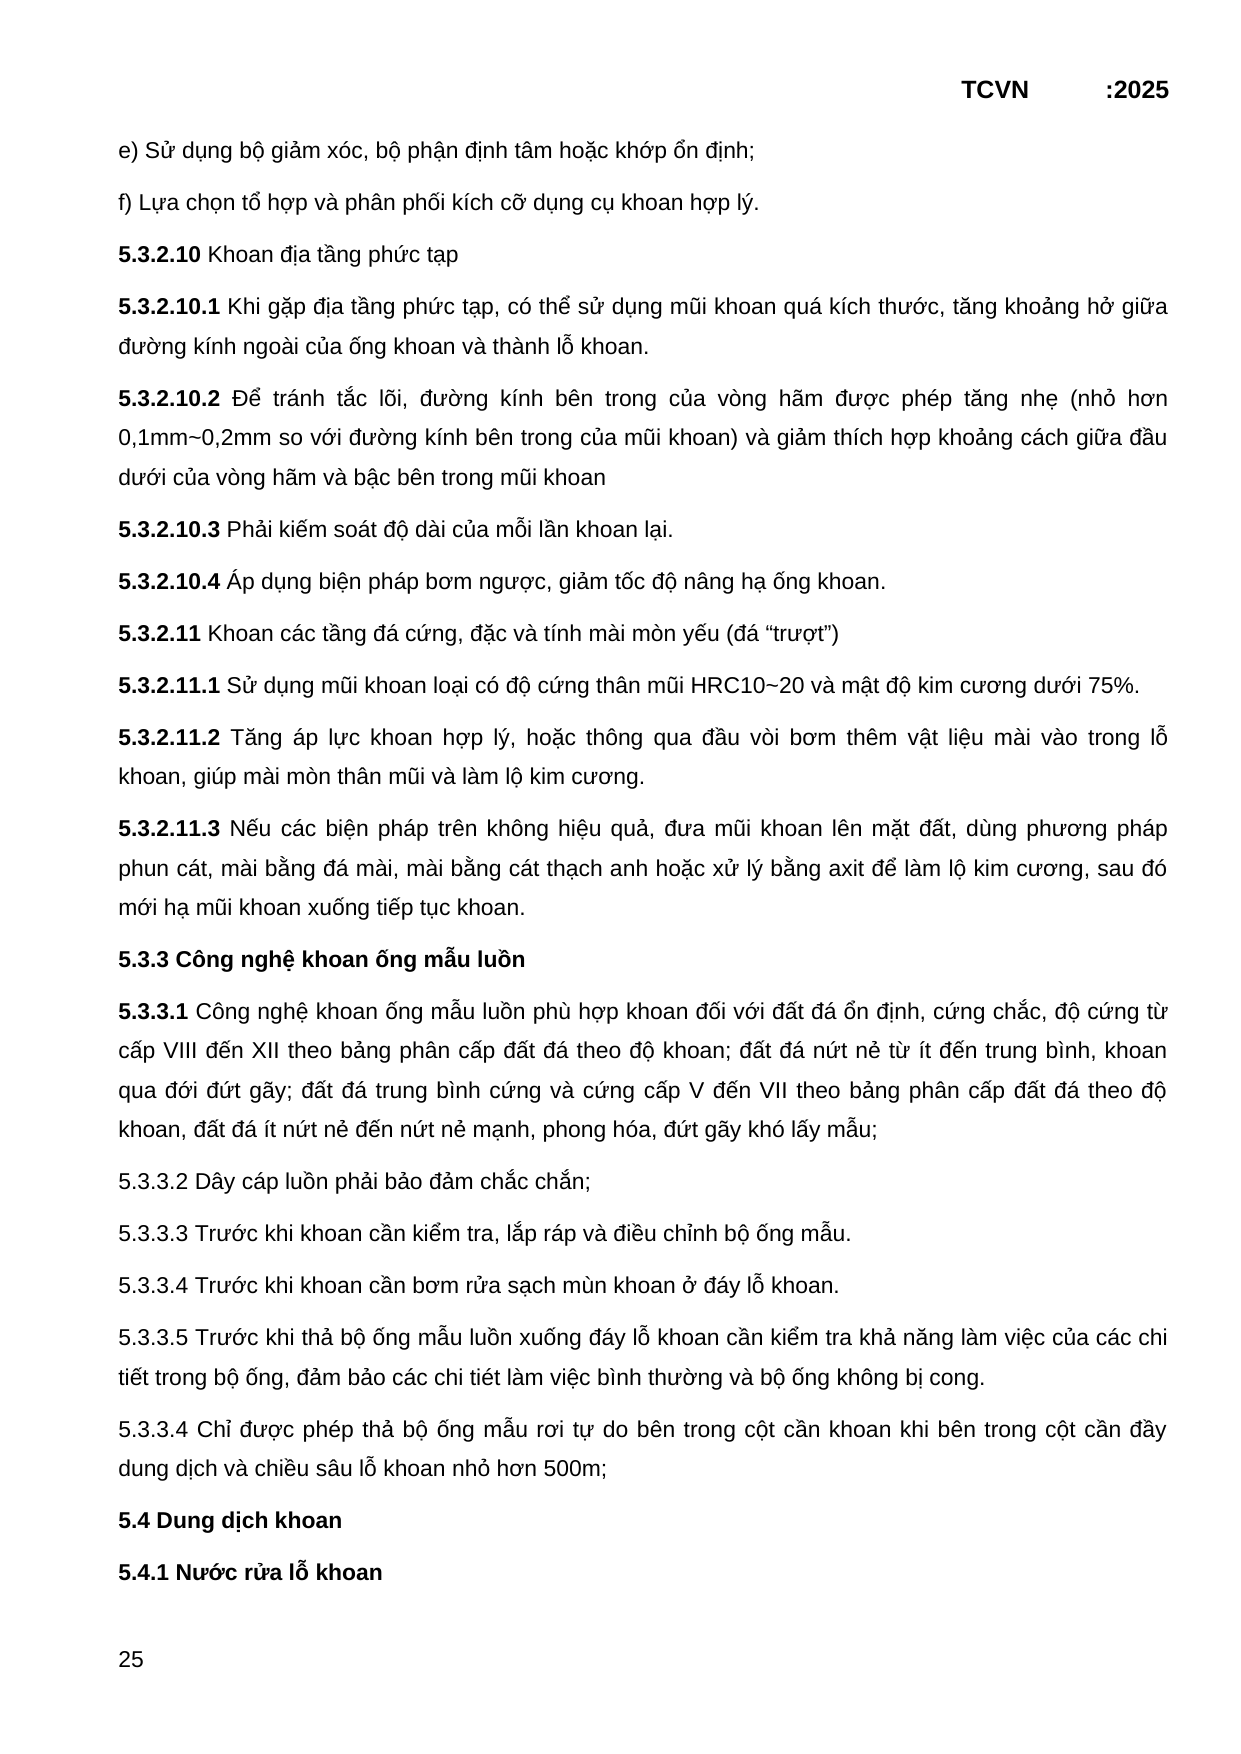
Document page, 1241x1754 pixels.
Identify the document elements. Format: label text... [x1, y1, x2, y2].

text 5.3.2.11.1 Sử dụng mũi khoan loại có độ cứng thân mũi HRC10~20 và mật độ kim cương dưới 75%. [118, 672, 1169, 698]
text 5.3.2.10.1 Khi gặp địa tầng phức tạp, có thể sử dụng mũi khoan quá kích thước, tăng khoảng hở giữa đường kính ngoài của ống khoan và thành lỗ khoan. [118, 293, 1169, 359]
text 5.3.2.11 Khoan các tầng đá cứng, đặc và tính mài mòn yếu (đá “trượt”) [118, 619, 1169, 646]
text 5.3.2.11.3 Nếu các biện pháp trên không hiệu quả, đưa mũi khoan lên mặt đất, dùng phương pháp phun cát, mài bằng đá mài, mài bằng cát thạch anh hoặc xử lý bằng axit để làm lộ kim cương, sau đó mới hạ mũi khoan xuống tiếp tục khoan. [118, 815, 1169, 920]
text 5.3.3.2 Dây cáp luồn phải bảo đảm chắc chắn; [118, 1168, 1169, 1195]
text 5.4 Dung dịch khoan [118, 1507, 1169, 1533]
text 5.3.3.4 Trước khi khoan cần bơm rửa sạch mùn khoan ở đáy lỗ khoan. [118, 1272, 1169, 1299]
text 5.4.1 Nước rửa lỗ khoan [118, 1559, 1169, 1586]
text 5.3.3.4 Chỉ được phép thả bộ ống mẫu rơi tự do bên trong cột cần khoan khi bên trong cột cần đầy dung dịch và chiều sâu lỗ khoan nhỏ hơn 500m; [118, 1416, 1169, 1482]
text f) Lựa chọn tổ hợp và phân phối kích cỡ dụng cụ khoan hợp lý. [118, 189, 1169, 216]
text e) Sử dụng bộ giảm xóc, bộ phận định tâm hoặc khớp ổn định; [118, 137, 1169, 164]
text 5.3.3.3 Trước khi khoan cần kiểm tra, lắp ráp và điều chỉnh bộ ống mẫu. [118, 1220, 1169, 1247]
text 5.3.3 Công nghệ khoan ống mẫu luồn [118, 946, 1169, 972]
text 5.3.2.10 Khoan địa tầng phức tạp [118, 241, 1169, 268]
text 5.3.3.5 Trước khi thả bộ ống mẫu luồn xuống đáy lỗ khoan cần kiểm tra khả năng làm việc của các chi tiết trong bộ ống, đảm bảo các chi tiét làm việc bình thường và bộ ống không bị cong. [118, 1324, 1169, 1390]
text 5.3.2.10.3 Phải kiếm soát độ dài của mỗi lần khoan lại. [118, 516, 1169, 542]
text 5.3.3.1 Công nghệ khoan ống mẫu luồn phù hợp khoan đối với đất đá ổn định, cứng chắc, độ cứng từ cấp VIII đến XII theo bảng phân cấp đất đá theo độ khoan; đất đá nứt nẻ từ ít đến trung bình, khoan qua đới đứt gãy; đất đá trung bình cứng và cứng cấp V đến VII theo bảng phân cấp đất đá theo độ khoan, đất đá ít nứt nẻ đến nứt nẻ mạnh, phong hóa, đứt gãy khó lấy mẫu; [118, 998, 1169, 1143]
text 5.3.2.10.2 Để tránh tắc lõi, đường kính bên trong của vòng hãm được phép tăng nhẹ (nhỏ hơn 0,1mm~0,2mm so với đường kính bên trong của mũi khoan) và giảm thích hợp khoảng cách giữa đầu dưới của vòng hãm và bậc bên trong mũi khoan [118, 385, 1169, 490]
text 5.3.2.10.4 Áp dụng biện pháp bơm ngược, giảm tốc độ nâng hạ ống khoan. [118, 568, 1169, 594]
text 5.3.2.11.2 Tăng áp lực khoan hợp lý, hoặc thông qua đầu vòi bơm thêm vật liệu mài vào trong lỗ khoan, giúp mài mòn thân mũi và làm lộ kim cương. [118, 723, 1169, 789]
